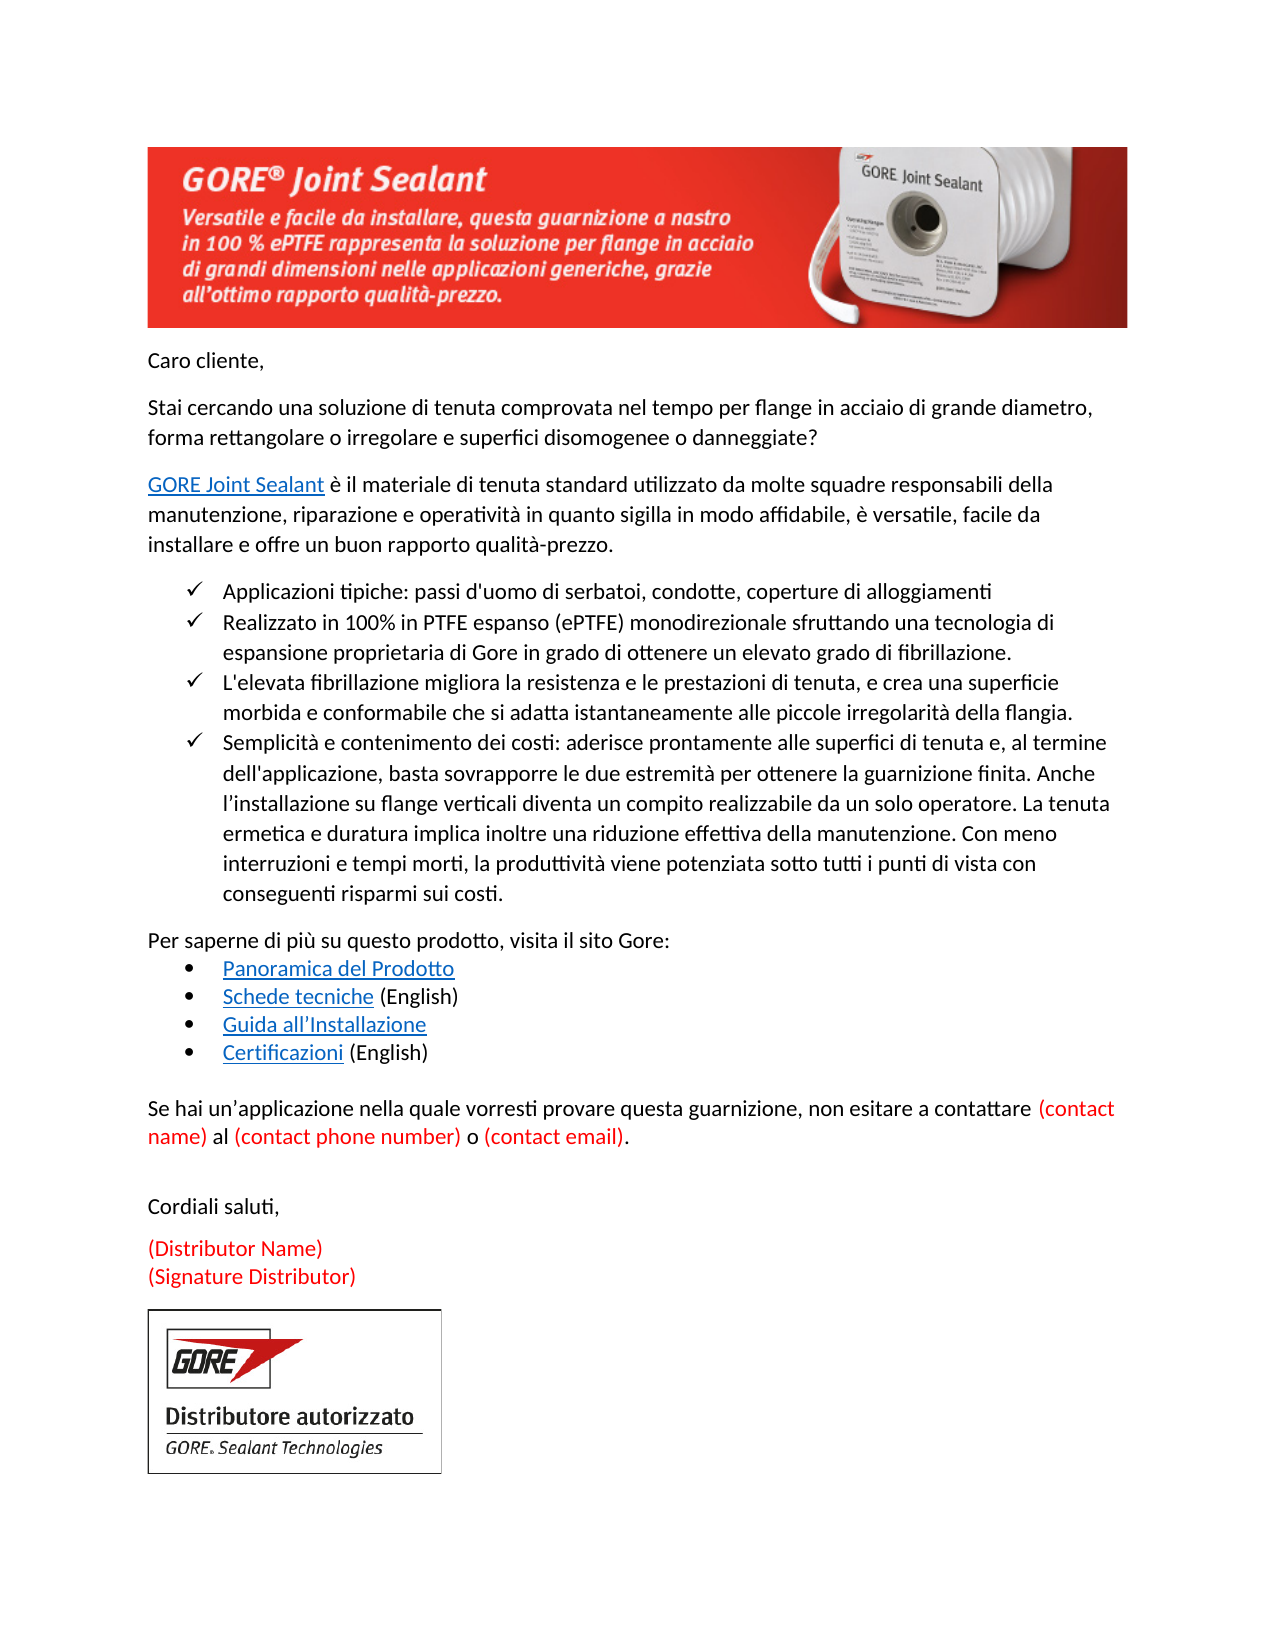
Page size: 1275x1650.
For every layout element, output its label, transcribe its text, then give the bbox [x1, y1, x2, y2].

list Panoramica del Prodotto [185, 954, 1127, 982]
text GORE Joint Sealant è il materiale di tenuta standard utilizzato da molte squadre responsabili della manutenzione, riparazione e operatività in quanto sigilla in modo affidabile, è versatile, facile da installare e offre un buon rapporto qualità-prezzo. [148, 470, 1127, 558]
list Guida all’Installazione [185, 1010, 1127, 1038]
list Applicazioni tipiche: passi d'uomo di serbatoi, condotte, coperture di alloggiamenti [185, 577, 1127, 605]
list Realizzato in 100% in PTFE espanso (ePTFE) monodirezionale sfruttando una tecnologia di espansione proprietaria di Gore in grado di ottenere un elevato grado di fibrillazione. [185, 608, 1127, 666]
text Cordiali saluti, [138, 1192, 1127, 1220]
text Stai cercando una soluzione di tenuta comprovata nel tempo per flange in acciaio di grande diametro, forma rettangolare o irregolare e superfici disomogenee o danneggiate? [148, 393, 1127, 451]
text (Distributor Name) [138, 1234, 1127, 1262]
text Se hai un’applicazione nella quale vorresti provare questa guarnizione, non esitare a contattare (contact name) al (contact phone number) o (contact email). [148, 1094, 1127, 1151]
list Semplicità e contenimento dei costi: aderisce prontamente alle superfici di tenuta e, al termine dell'applicazione, basta sovrapporre le due estremità per ottenere la guarnizione finita. Anche l’installazione su flange verticali diventa un compito realizzabile da un solo operatore. La tenuta ermetica e duratura implica inoltre una riduzione effettiva della manutenzione. Con meno interruzioni e tempi morti, la produttività viene potenziata sotto tutti i punti di vista con conseguenti risparmi sui costi. [185, 728, 1127, 907]
picture [147, 147, 1128, 328]
picture [147, 1309, 442, 1474]
text (Signature Distributor) [148, 1262, 1127, 1290]
list L'elevata fibrillazione migliora la resistenza e le prestazioni di tenuta, e crea una superficie morbida e conformabile che si adatta istantaneamente alle piccole irregolarità della flangia. [185, 668, 1127, 726]
text Caro cliente, [148, 346, 1127, 374]
list Certificazioni (English) [185, 1038, 1127, 1066]
text Per saperne di più su questo prodotto, visita il sito Gore: [148, 926, 1127, 954]
list Schede tecniche (English) [185, 982, 1127, 1010]
